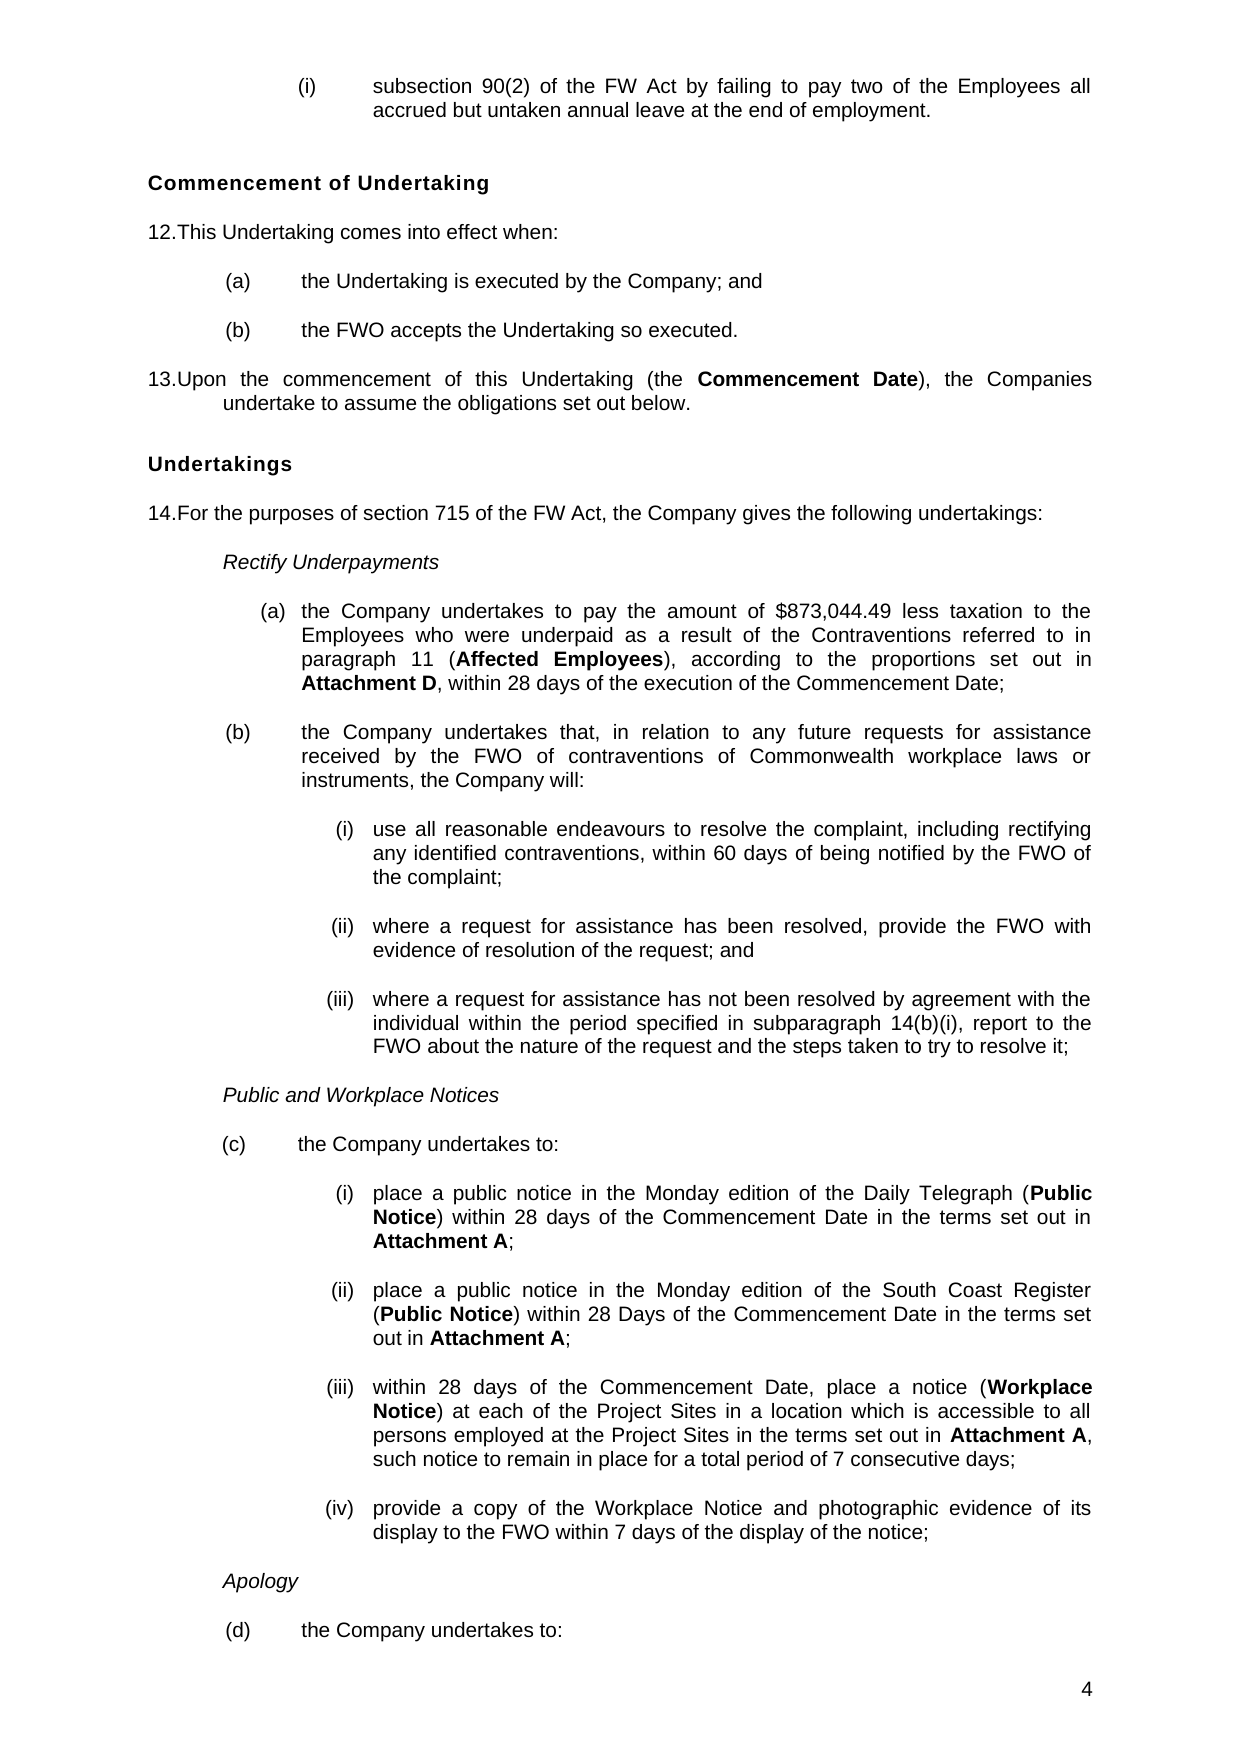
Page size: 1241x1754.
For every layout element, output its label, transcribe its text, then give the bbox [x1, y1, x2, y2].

list place a public notice in the Monday edition of the Daily Telegraph (Public Notice) within 28 days of the Commencement Date in the terms set out in Attachment A; [354, 1181, 1092, 1253]
list the Undertaking is executed by the Company; and [225, 269, 1092, 293]
subtitle Apology [223, 1569, 1092, 1593]
list provide a copy of the Workplace Notice and photographic evidence of its display to the FWO within 7 days of the display of the notice; [354, 1496, 1092, 1544]
list within 28 days of the Commencement Date, place a notice (Workplace Notice) at each of the Project Sites in a location which is accessible to all persons employed at the Project Sites in the terms set out in Attachment A, such notice to remain in place for a total period of 7 consecutive days; [354, 1375, 1092, 1471]
list the Company undertakes to: [222, 1132, 1092, 1156]
list Upon the commencement of this Undertaking (the Commencement Date), the Companies undertake to assume the obligations set out below. [148, 367, 1092, 414]
subtitle Rectify Underpayments [223, 550, 1092, 574]
list subsection 90(2) of the FW Act by failing to pay two of the Employees all accrued but untaken annual leave at the end of employment. [298, 74, 1092, 122]
list the Company undertakes to pay the amount of $873,044.49 less taxation to the Employees who were underpaid as a result of the Contraventions referred to in paragraph 11 (Affected Employees), according to the proportions set out in Attachment D, within 28 days of the execution of the Commencement Date; [260, 599, 1092, 695]
list use all reasonable endeavours to resolve the complaint, including rectifying any identified contraventions, within 60 days of being notified by the FWO of the complaint; [354, 817, 1092, 888]
list the Company undertakes that, in relation to any future requests for assistance received by the FWO of contraventions of Commonwealth workplace laws or instruments, the Company will: [225, 720, 1092, 792]
list This Undertaking comes into effect when: [148, 220, 1092, 244]
subtitle Undertakings [148, 452, 1092, 476]
subtitle Public and Workplace Notices [223, 1083, 1092, 1107]
list place a public notice in the Monday edition of the South Coast Register (Public Notice) within 28 Days of the Commencement Date in the terms set out in Attachment A; [354, 1278, 1092, 1350]
list For the purposes of section 715 of the FW Act, the Company gives the following undertakings: [148, 501, 1092, 525]
list where a request for assistance has not been resolved by agreement with the individual within the period specified in subparagraph 14(b)(i), report to the FWO about the nature of the request and the steps taken to try to resolve it; [354, 986, 1092, 1058]
list the FWO accepts the Undertaking so executed. [225, 318, 1092, 342]
subtitle Commencement of Undertaking [148, 171, 1092, 195]
list where a request for assistance has been resolved, provide the FWO with evidence of resolution of the request; and [354, 913, 1092, 961]
list the Company undertakes to: [225, 1618, 1092, 1642]
